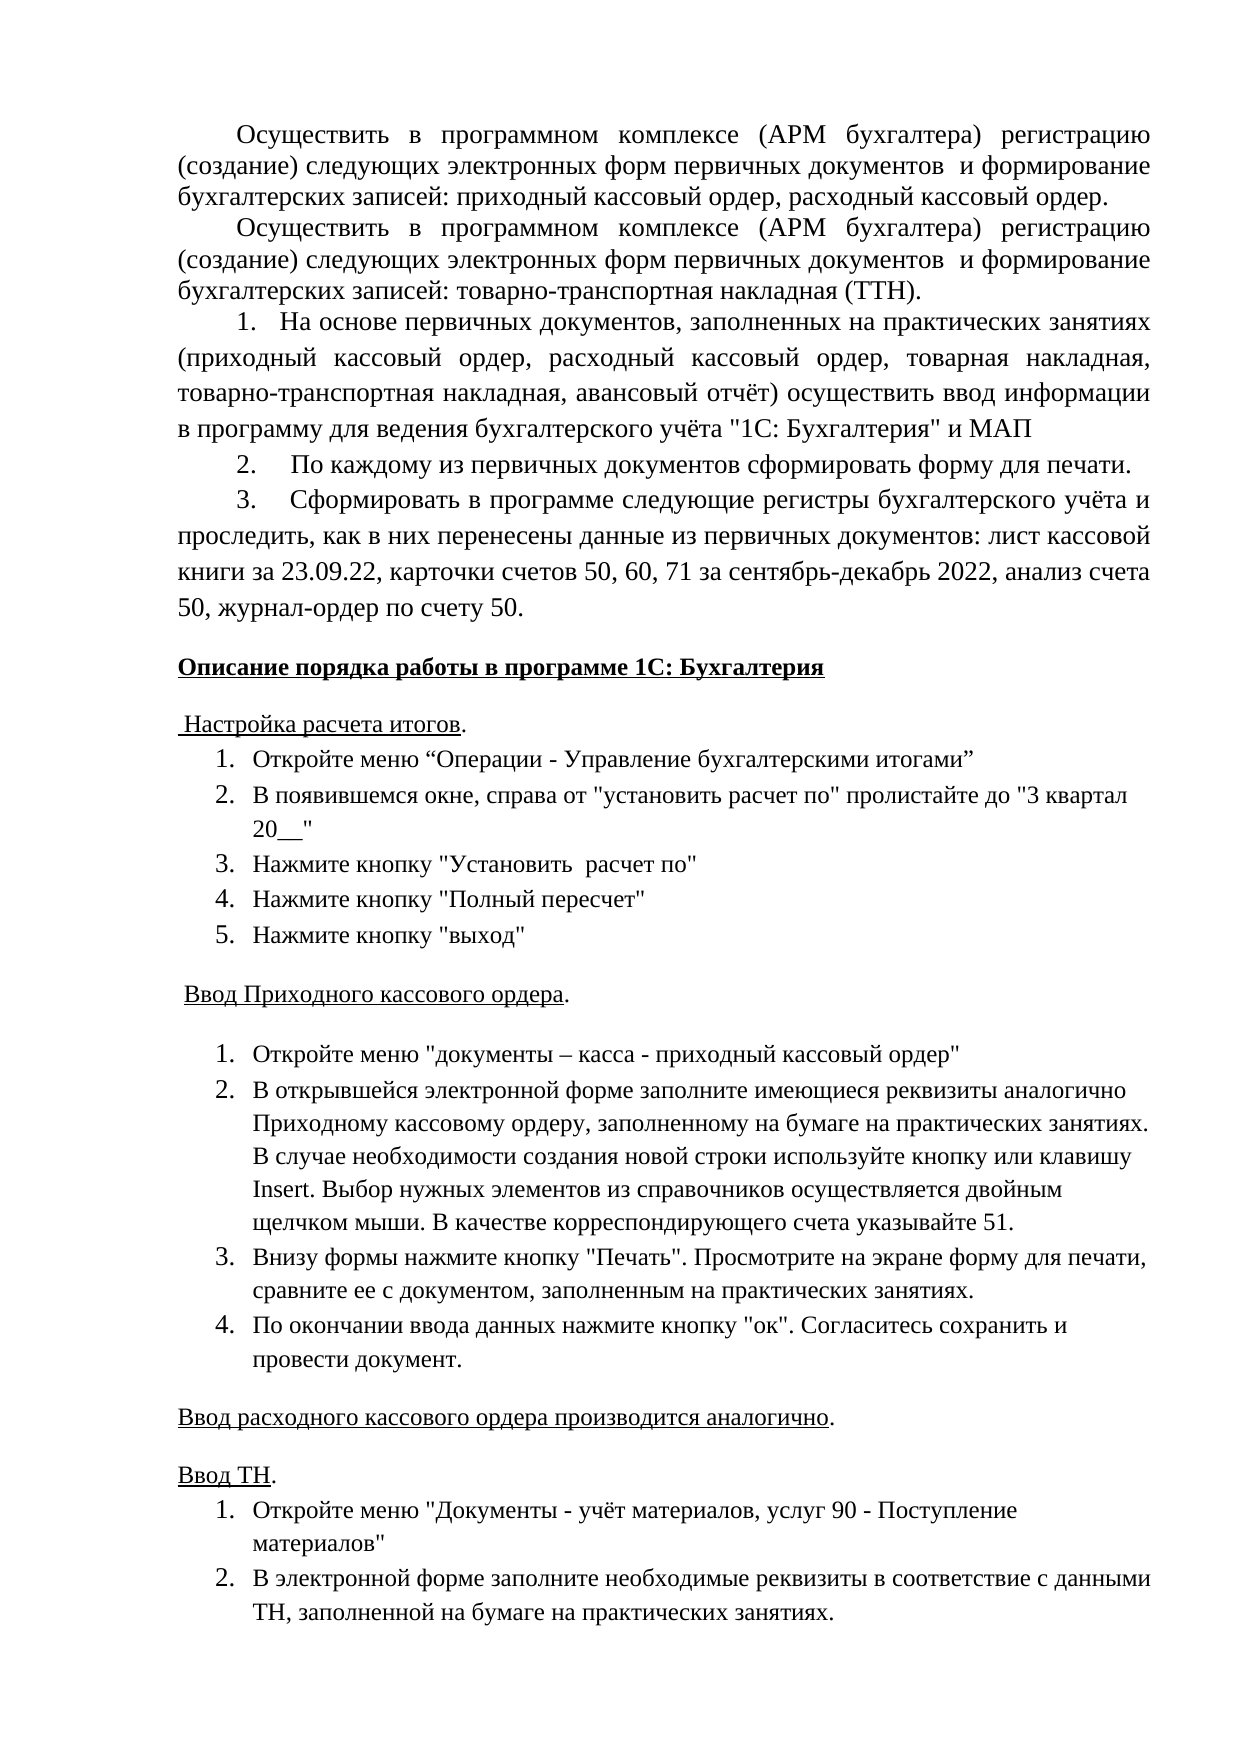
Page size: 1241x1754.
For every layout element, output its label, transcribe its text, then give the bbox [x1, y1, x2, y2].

list По окончании ввода данных нажмите кнопку "ок". Согласитесь сохранить и провести документ. [215, 1309, 1152, 1373]
list Откройте меню "документы – касса - приходный кассовый ордер" [215, 1037, 1152, 1068]
text Ввод расходного кассового ордера производится аналогично. [177, 1402, 1152, 1431]
text 3. Сформировать в программе следующие регистры бухгалтерского учёта и проследить, как в них перенесены данные из первичных документов: лист кассовой книги за 23.09.22, карточки счетов 50, 60, 71 за сентябрь-декабрь 2022, анализ счета 50, журнал-ордер по счету 50. [177, 484, 1152, 622]
text Осуществить в программном комплексе (АРМ бухгалтера) регистрацию (создание) следующих электронных форм первичных документов и формирование бухгалтерских записей: приходный кассовый ордер, расходный кассовый ордер. [177, 118, 1152, 212]
text 2. По каждому из первичных документов сформировать форму для печати. [177, 448, 1152, 479]
list Внизу формы нажмите кнопку "Печать". Просмотрите на экране форму для печати, сравните ее с документом, заполненным на практических занятиях. [215, 1240, 1152, 1304]
text Ввод Приходного кассового ордера. [177, 979, 1152, 1008]
text 1. На основе первичных документов, заполненных на практических занятиях (приходный кассовый ордер, расходный кассовый ордер, товарная накладная, товарно-транспортная накладная, авансовый отчёт) осуществить ввод информации в программу для ведения бухгалтерского учёта "1С: Бухгалтерия" и МАП [177, 305, 1152, 443]
list Нажмите кнопку "Полный пересчет" [215, 882, 1152, 914]
list Нажмите кнопку "выход" [215, 918, 1152, 949]
text Осуществить в программном комплексе (АРМ бухгалтера) регистрацию (создание) следующих электронных форм первичных документов и формирование бухгалтерских записей: товарно-транспортная накладная (ТТН). [177, 212, 1152, 305]
list В открывшейся электронной форме заполните имеющиеся реквизиты аналогично Приходному кассовому ордеру, заполненному на бумаге на практических занятиях. В случае необходимости создания новой строки используйте кнопку или клавишу Insert. Выбор нужных элементов из справочников осуществляется двойным щелчком мыши. В качестве корреспондирующего счета указывайте 51. [215, 1073, 1152, 1236]
text Описание порядка работы в программе 1С: Бухгалтерия [177, 652, 1152, 680]
list В появившемся окне, справа от "установить расчет по" пролистайте до "3 квартал 20__" [215, 778, 1152, 842]
text Ввод ТН. [177, 1460, 1152, 1489]
list В электронной форме заполните необходимые реквизиты в соответствие с данными ТН, заполненной на бумаге на практических занятиях. [215, 1562, 1152, 1626]
list Откройте меню “Операции - Управление бухгалтерскими итогами” [215, 743, 1152, 774]
list Откройте меню "Документы - учёт материалов, услуг 90 - Поступление материалов" [215, 1493, 1152, 1557]
text Настройка расчета итогов. [177, 709, 1152, 738]
list Нажмите кнопку "Установить расчет по" [215, 847, 1152, 878]
